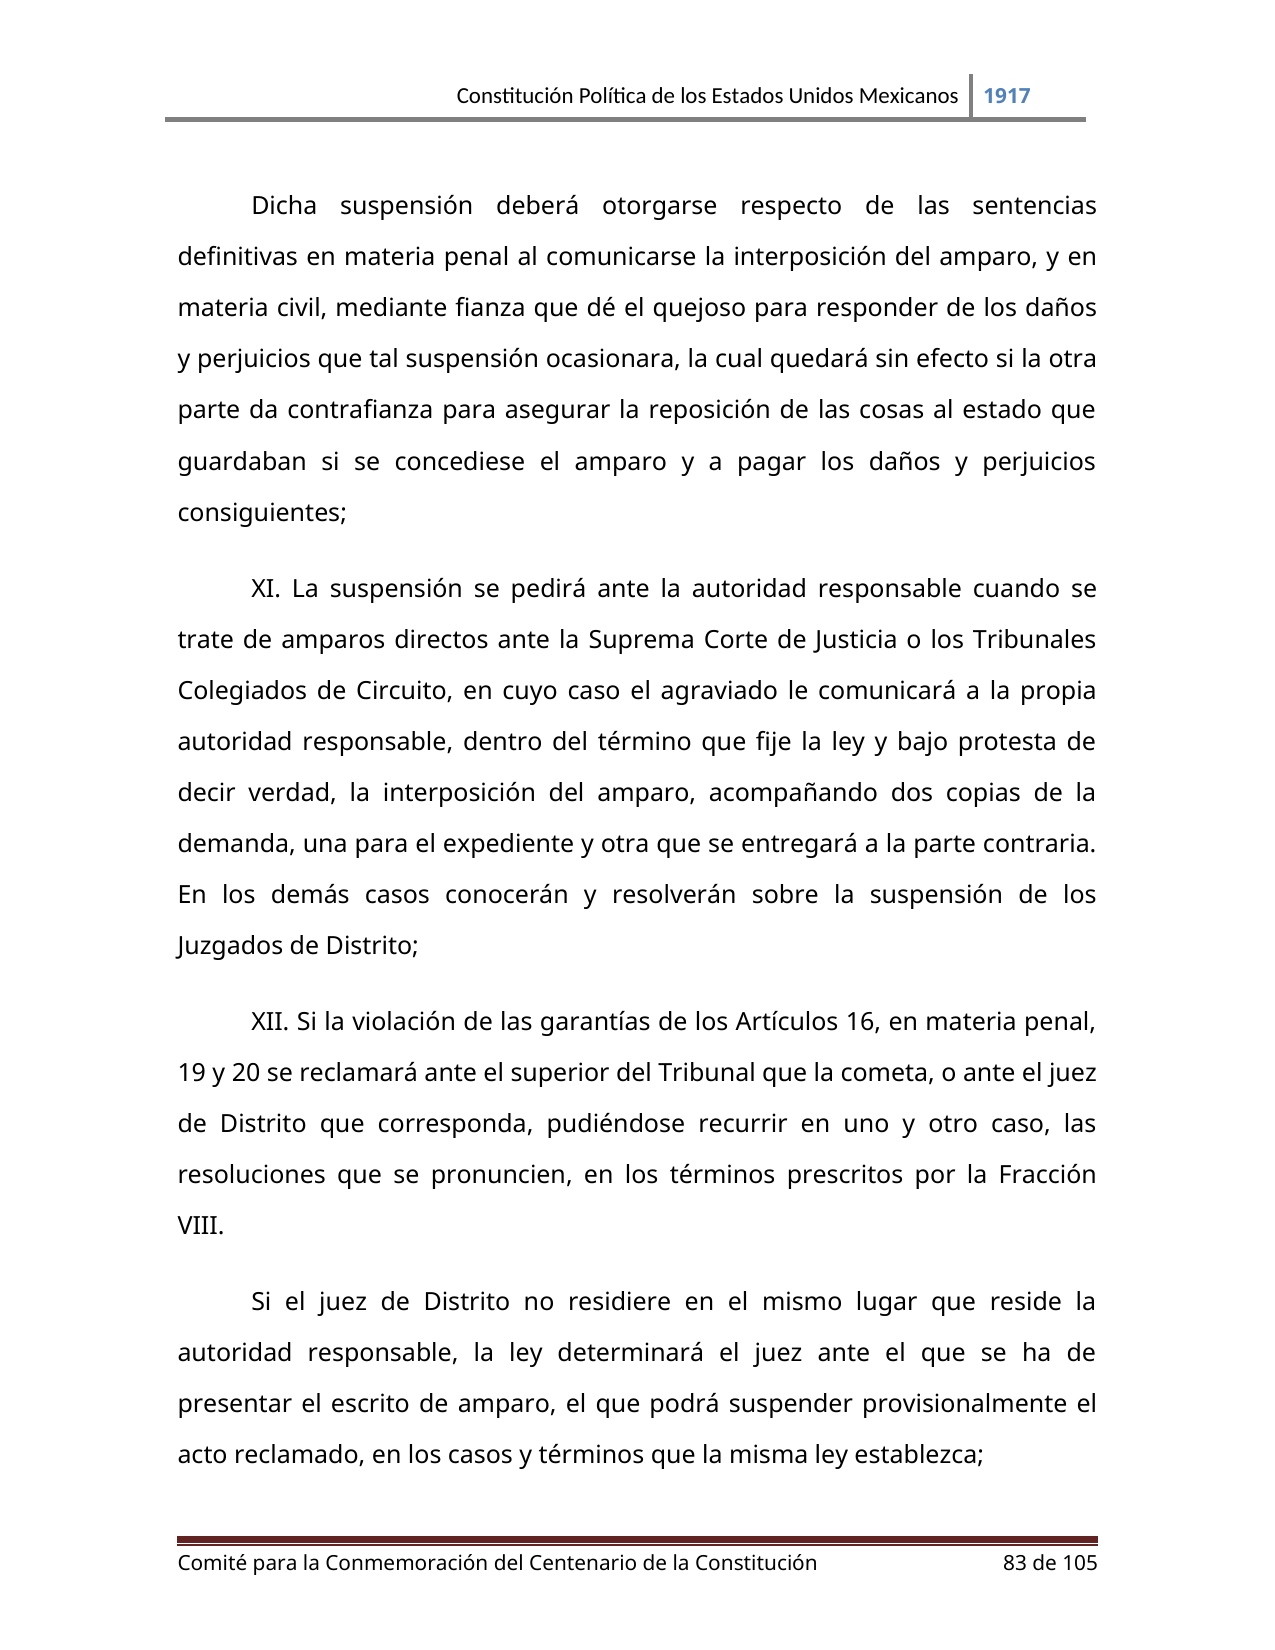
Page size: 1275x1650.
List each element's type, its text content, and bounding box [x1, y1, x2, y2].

text XII. Si la violación de las garantías de los Artículos 16, en materia penal, 19 y 20 se reclamará ante el superior del Tribunal que la cometa, o ante el juez de Distrito que corresponda, pudiéndose recurrir en uno y otro caso, las resoluciones que se pronuncien, en los términos prescritos por la Fracción VIII. [177, 1004, 1098, 1242]
text XI. La suspensión se pedirá ante la autoridad responsable cuando se trate de amparos directos ante la Suprema Corte de Justicia o los Tribunales Colegiados de Circuito, en cuyo caso el agraviado le comunicará a la propia autoridad responsable, dentro del término que fije la ley y bajo protesta de decir verdad, la interposición del amparo, acompañando dos copias de la demanda, una para el expediente y otra que se entregará a la parte contraria. En los demás casos conocerán y resolverán sobre la suspensión de los Juzgados de Distrito; [177, 570, 1098, 962]
text Dicha suspensión deberá otorgarse respecto de las sentencias definitivas en materia penal al comunicarse la interposición del amparo, y en materia civil, mediante fianza que dé el quejoso para responder de los daños y perjuicios que tal suspensión ocasionara, la cual quedará sin efecto si la otra parte da contrafianza para asegurar la reposición de las cosas al estado que guardaban si se concediese el amparo y a pagar los daños y perjuicios consiguientes; [177, 188, 1098, 528]
text Si el juez de Distrito no residiere en el mismo lugar que reside la autoridad responsable, la ley determinará el juez ante el que se ha de presentar el escrito de amparo, el que podrá suspender provisionalmente el acto reclamado, en los casos y términos que la misma ley establezca; [177, 1284, 1098, 1471]
